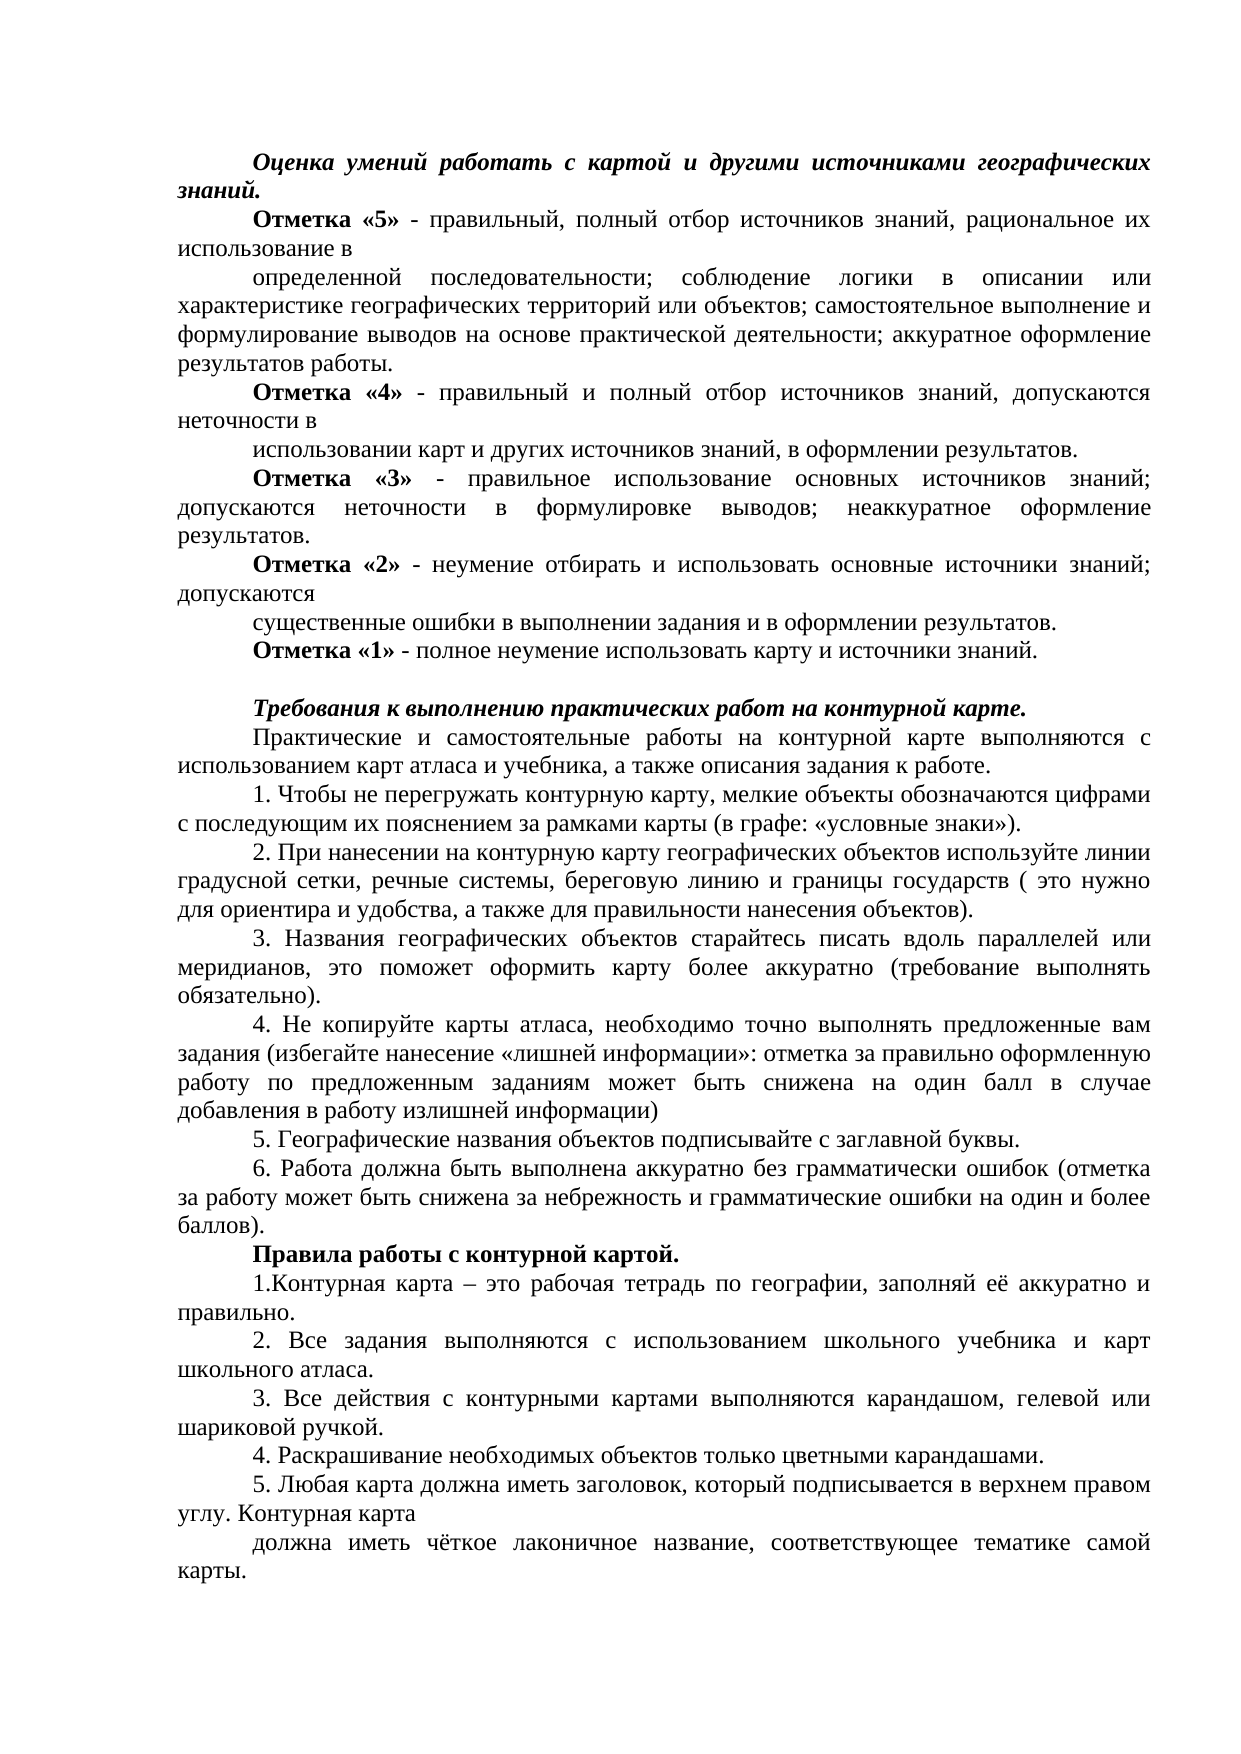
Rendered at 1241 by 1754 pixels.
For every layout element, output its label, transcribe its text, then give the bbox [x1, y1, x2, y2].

text Практические и самостоятельные работы на контурной карте выполняются с использованием карт атласа и учебника, а также описания задания к работе. [177, 722, 1152, 779]
text 5. Географические названия объектов подписывайте с заглавной буквы. [177, 1124, 1152, 1153]
text должна иметь чёткое лаконичное название, соответствующее тематике самой карты. [177, 1527, 1152, 1584]
text использовании карт и других источников знаний, в оформлении результатов. [177, 434, 1152, 463]
text определенной последовательности; соблюдение логики в описании или характеристике географических территорий или объектов; самостоятельное выполнение и формулирование выводов на основе практической деятельности; аккуратное оформление результатов работы. [177, 262, 1152, 377]
text существенные ошибки в выполнении задания и в оформлении результатов. [177, 607, 1152, 636]
text Отметка «1» - полное неумение использовать карту и источники знаний. [177, 636, 1152, 664]
text 2. Все задания выполняются с использованием школьного учебника и карт школьного атласа. [177, 1326, 1152, 1383]
text Отметка «2» - неумение отбирать и использовать основные источники знаний; допускаются [177, 549, 1152, 607]
text 5. Любая карта должна иметь заголовок, который подписывается в верхнем правом углу. Контурная карта [177, 1469, 1152, 1527]
text 3. Названия географических объектов старайтесь писать вдоль параллелей или меридианов, это поможет оформить карту более аккуратно (требование выполнять обязательно). [177, 923, 1152, 1009]
text Оценка умений работать с картой и другими источниками географических знаний. [177, 147, 1152, 204]
text 1. Чтобы не перегружать контурную карту, мелкие объекты обозначаются цифрами с последующим их пояснением за рамками карты (в графе: «условные знаки»). [177, 779, 1152, 837]
text Отметка «3» - правильное использование основных источников знаний; допускаются неточности в формулировке выводов; неаккуратное оформление результатов. [177, 463, 1152, 549]
text Отметка «4» - правильный и полный отбор источников знаний, допускаются неточности в [177, 377, 1152, 434]
text 3. Все действия с контурными картами выполняются карандашом, гелевой или шариковой ручкой. [177, 1383, 1152, 1441]
text 1.Контурная карта – это рабочая тетрадь по географии, заполняй её аккуратно и правильно. [177, 1268, 1152, 1326]
text Отметка «5» - правильный, полный отбор источников знаний, рациональное их использование в [177, 204, 1152, 262]
text 6. Работа должна быть выполнена аккуратно без грамматически ошибок (отметка за работу может быть снижена за небрежность и грамматические ошибки на один и более баллов). [177, 1153, 1152, 1239]
text 2. При нанесении на контурную карту географических объектов используйте линии градусной сетки, речные системы, береговую линию и границы государств ( это нужно для ориентира и удобства, а также для правильности нанесения объектов). [177, 837, 1152, 923]
text 4. Не копируйте карты атласа, необходимо точно выполнять предложенные вам задания (избегайте нанесение «лишней информации»: отметка за правильно оформленную работу по предложенным заданиям может быть снижена на один балл в случае добавления в работу излишней информации) [177, 1009, 1152, 1124]
text Требования к выполнению практических работ на контурной карте. [177, 693, 1152, 722]
text 4. Раскрашивание необходимых объектов только цветными карандашами. [177, 1441, 1152, 1469]
text Правила работы с контурной картой. [177, 1239, 1152, 1268]
